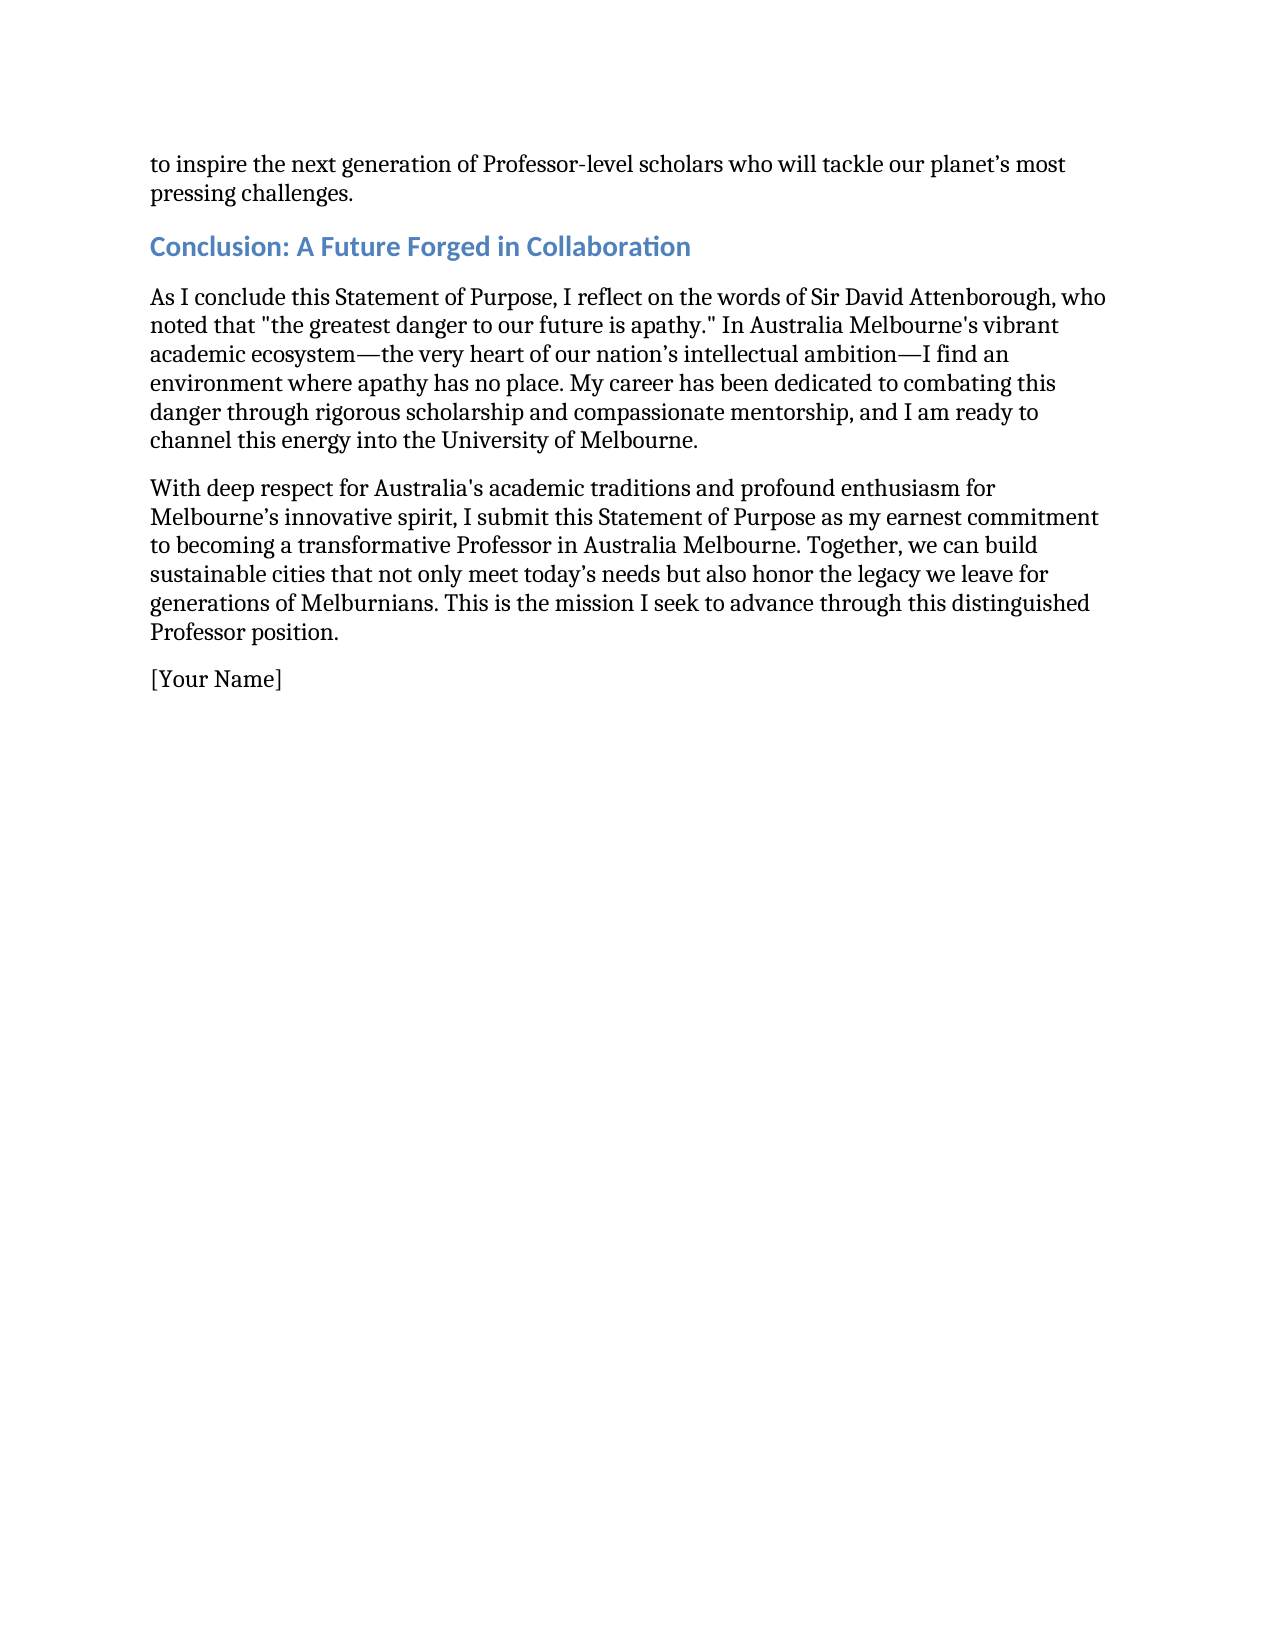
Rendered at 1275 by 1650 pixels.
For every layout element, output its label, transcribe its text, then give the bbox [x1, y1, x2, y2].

subtitle Conclusion: A Future Forged in Collaboration [150, 228, 1125, 264]
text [150, 150, 1125, 207]
text With deep respect for Australia's academic traditions and profound enthusiasm for Melbourne’s innovative spirit, I submit this Statement of Purpose as my earnest commitment to becoming a transformative Professor in Australia Melbourne. Together, we can build sustainable cities that not only meet today’s needs but also honor the legacy we leave for generations of Melburnians. This is the mission I seek to advance through this distinguished Professor position. [150, 474, 1125, 646]
text As I conclude this Statement of Purpose, I reflect on the words of Sir David Attenborough, who noted that "the greatest danger to our future is apathy." In Australia Melbourne's vibrant academic ecosystem—the very heart of our nation’s intellectual ambition—I find an environment where apathy has no place. My career has been dedicated to combating this danger through rigorous scholarship and compassionate mentorship, and I am ready to channel this energy into the University of Melbourne. [150, 283, 1125, 455]
text [Your Name] [150, 665, 1125, 694]
